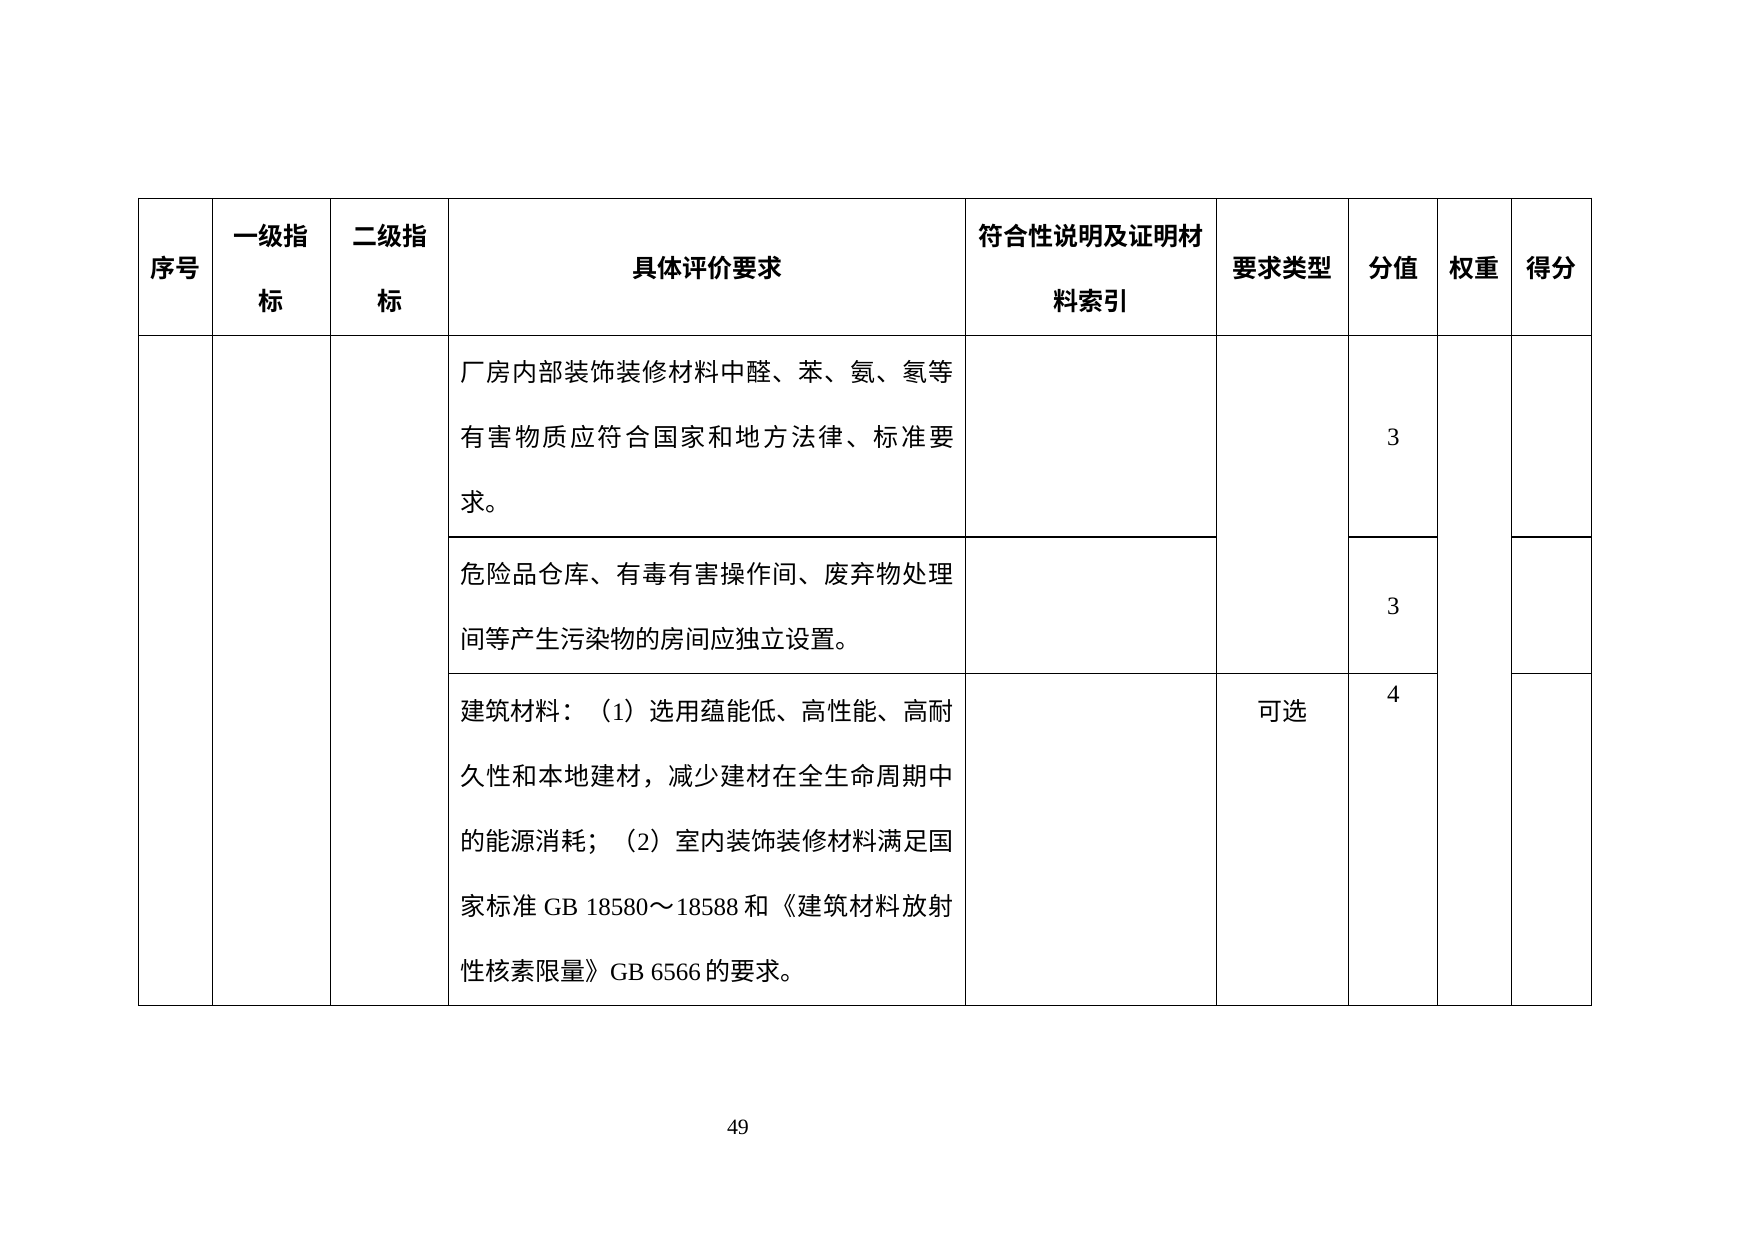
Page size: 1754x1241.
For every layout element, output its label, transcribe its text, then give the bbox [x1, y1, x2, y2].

table_header 符合性说明及证明材料索引 [966, 199, 1216, 334]
table_cell 危险品仓库、有毒有害操作间、废弃物处理间等产生污染物的房间应独立设置。 [449, 538, 965, 673]
table_header 具体评价要求 [449, 199, 965, 334]
table_cell 3 [1349, 336, 1437, 536]
table_header 序号 [139, 199, 212, 334]
table_cell [966, 538, 1216, 673]
table_cell 3 [1349, 538, 1437, 673]
table_cell [1512, 336, 1591, 536]
table_cell [966, 674, 1216, 1005]
table_cell [1512, 538, 1591, 673]
table_header 权重 [1438, 199, 1511, 334]
table_header 二级指标 [331, 199, 448, 334]
table_cell 可选 [1217, 674, 1348, 1005]
table_header 一级指标 [213, 199, 330, 334]
table_header 分值 [1349, 199, 1437, 334]
table_cell 4 [1349, 674, 1437, 1005]
table_header 得分 [1512, 199, 1591, 334]
table_header 要求类型 [1217, 199, 1348, 334]
table_cell [966, 336, 1216, 536]
table_cell 厂房内部装饰装修材料中醛、苯、氨、氡等有害物质应符合国家和地方法律、标准要求。 [449, 336, 965, 536]
table_cell [1512, 674, 1591, 1005]
table_cell 建筑材料：（1）选用蕴能低、高性能、高耐久性和本地建材，减少建材在全生命周期中的能源消耗；（2）室内装饰装修材料满足国家标准GB 18580～18588和《建筑材料放射性核素限量》GB 6566的要求。 [449, 674, 965, 1005]
